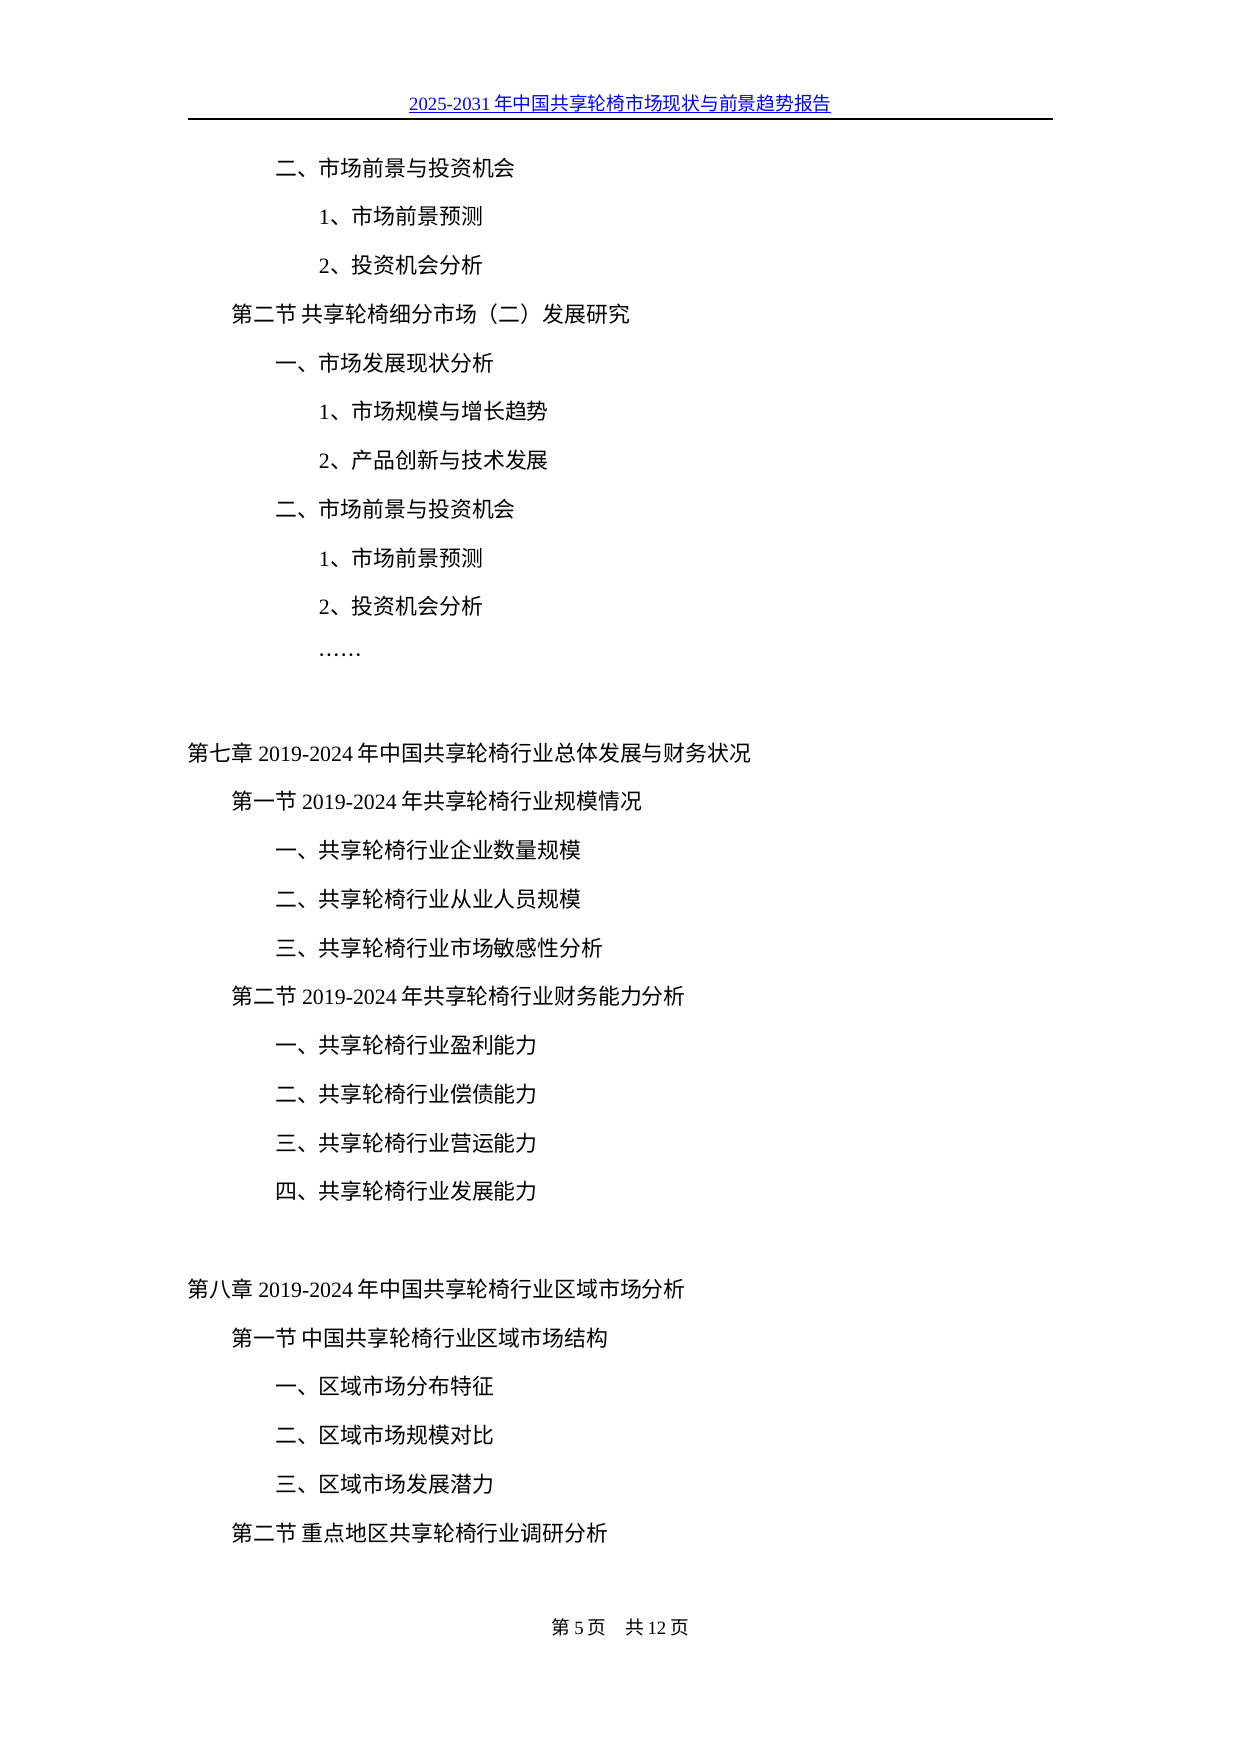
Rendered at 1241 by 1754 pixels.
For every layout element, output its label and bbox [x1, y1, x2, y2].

text [187, 150, 1053, 1548]
